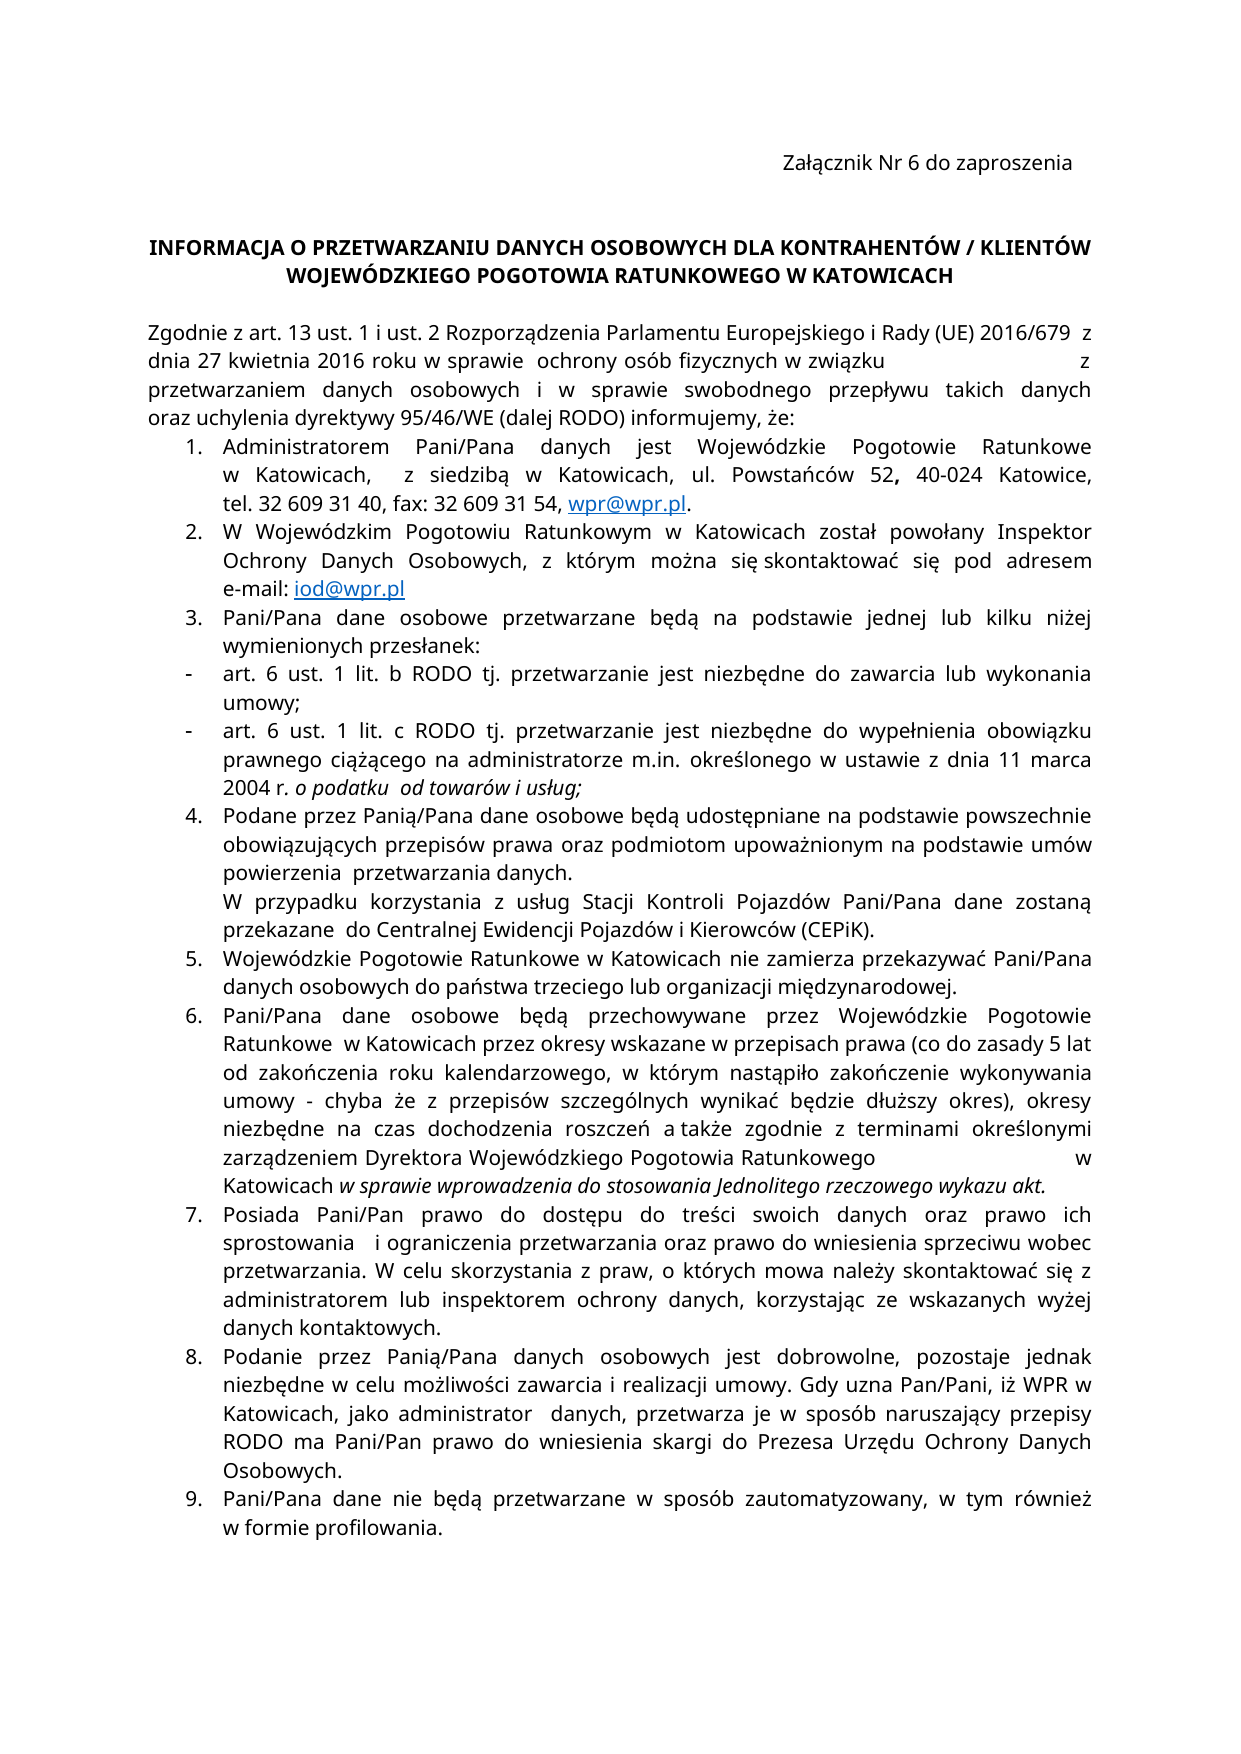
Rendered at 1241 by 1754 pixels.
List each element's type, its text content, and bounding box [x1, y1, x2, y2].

list Pani/Pana dane osobowe będą przechowywane przez Wojewódzkie Pogotowie Ratunkowe w Katowicach przez okresy wskazane w przepisach prawa (co do zasady 5 lat od zakończenia roku kalendarzowego, w którym nastąpiło zakończenie wykonywania umowy - chyba że z przepisów szczególnych wynikać będzie dłuższy okres), okresy niezbędne na czas dochodzenia roszczeń a także zgodnie z terminami określonymi zarządzeniem Dyrektora Wojewódzkiego Pogotowia Ratunkowego w Katowicach w sprawie wprowadzenia do stosowania Jednolitego rzeczowego wykazu akt. [185, 1001, 1093, 1200]
list Posiada Pani/Pan prawo do dostępu do treści swoich danych oraz prawo ich sprostowania i ograniczenia przetwarzania oraz prawo do wniesienia sprzeciwu wobec przetwarzania. W celu skorzystania z praw, o których mowa należy skontaktować się z administratorem lub inspektorem ochrony danych, korzystając ze wskazanych wyżej danych kontaktowych. [185, 1200, 1093, 1342]
text Załącznik Nr 6 do zaproszenia [783, 148, 1093, 176]
list Pani/Pana dane osobowe przetwarzane będą na podstawie jednej lub kilku niżej wymienionych przesłanek: [185, 603, 1093, 659]
list Wojewódzkie Pogotowie Ratunkowe w Katowicach nie zamierza przekazywać Pani/Pana danych osobowych do państwa trzeciego lub organizacji międzynarodowej. [185, 944, 1093, 1001]
list Podanie przez Panią/Pana danych osobowych jest dobrowolne, pozostaje jednak niezbędne w celu możliwości zawarcia i realizacji umowy. Gdy uzna Pan/Pani, iż WPR w Katowicach, jako administrator danych, przetwarza je w sposób naruszający przepisy RODO ma Pani/Pan prawo do wniesienia skargi do Prezesa Urzędu Ochrony Danych Osobowych. [185, 1342, 1093, 1484]
list art. 6 ust. 1 lit. b RODO tj. przetwarzanie jest niezbędne do zawarcia lub wykonania umowy; [185, 659, 1093, 716]
list art. 6 ust. 1 lit. c RODO tj. przetwarzanie jest niezbędne do wypełnienia obowiązku prawnego ciążącego na administratorze m.in. określonego w ustawie z dnia 11 marca 2004 r. o podatku od towarów i usług; [185, 716, 1093, 802]
text Zgodnie z art. 13 ust. 1 i ust. 2 Rozporządzenia Parlamentu Europejskiego i Rady (UE) 2016/679 z dnia 27 kwietnia 2016 roku w sprawie ochrony osób fizycznych w związku z przetwarzaniem danych osobowych i w sprawie swobodnego przepływu takich danych oraz uchylenia dyrektywy 95/46/WE (dalej RODO) informujemy, że: [148, 318, 1093, 432]
list W Wojewódzkim Pogotowiu Ratunkowym w Katowicach został powołany Inspektor Ochrony Danych Osobowych, z którym można się skontaktować się pod adresem e-mail: iod@wpr.pl [185, 517, 1093, 603]
list Podane przez Panią/Pana dane osobowe będą udostępniane na podstawie powszechnie obowiązujących przepisów prawa oraz podmiotom upoważnionym na podstawie umów powierzenia przetwarzania danych. [185, 802, 1093, 887]
list Administratorem Pani/Pana danych jest Wojewódzkie Pogotowie Ratunkowe w Katowicach, z siedzibą w Katowicach, ul. Powstańców 52, 40-024 Katowice, tel. 32 609 31 40, fax: 32 609 31 54, wpr@wpr.pl. [185, 432, 1093, 517]
text INFORMACJA O PRZETWARZANIU DANYCH OSOBOWYCH DLA KONTRAHENTÓW / KLIENTÓW WOJEWÓDZKIEGO POGOTOWIA RATUNKOWEGO W KATOWICACH [148, 233, 1093, 290]
text W przypadku korzystania z usług Stacji Kontroli Pojazdów Pani/Pana dane zostaną przekazane do Centralnej Ewidencji Pojazdów i Kierowców (CEPiK). [223, 887, 1093, 944]
list Pani/Pana dane nie będą przetwarzane w sposób zautomatyzowany, w tym również w formie profilowania. [185, 1484, 1093, 1541]
